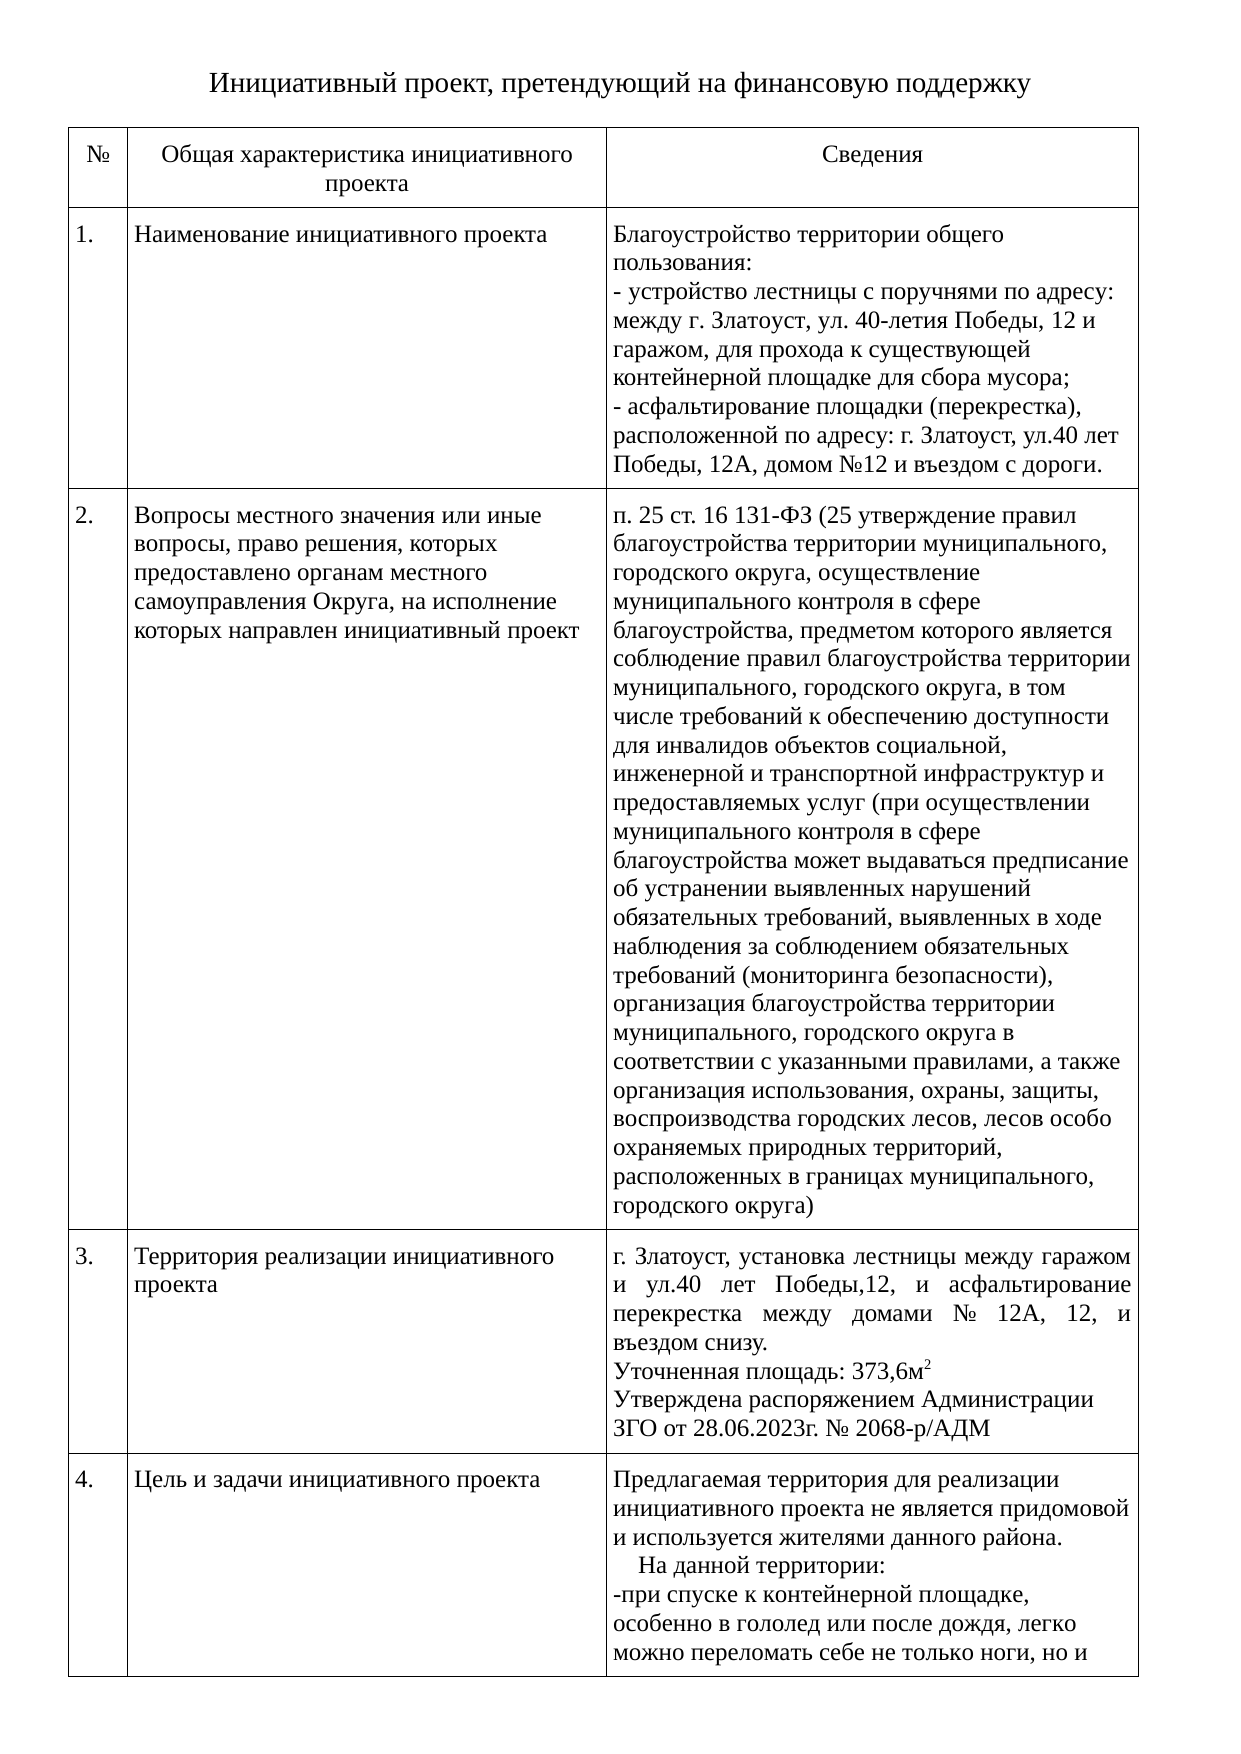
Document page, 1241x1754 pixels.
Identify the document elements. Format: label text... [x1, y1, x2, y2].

table_cell Вопросы местного значения или иные вопросы, право решения, которых предоставлено органам местного самоуправления Округа, на исполнение которых направлен инициативный проект [128, 489, 606, 1229]
table_header № [69, 128, 127, 207]
table_cell 3. [69, 1230, 127, 1453]
table_cell г. Златоуст, установка лестницы между гаражом и ул.40 лет Победы,12, и асфальтирование перекрестка между домами № 12А, 12, и въездом снизу. Уточненная площадь: 373,6м2 Утверждена распоряжением Администрации ЗГО от 28.06.2023г. № 2068-р/АДМ [607, 1230, 1138, 1453]
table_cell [607, 1454, 1138, 1676]
table_cell Наименование инициативного проекта [128, 208, 606, 488]
table_cell 2. [69, 489, 127, 1229]
table_cell п. 25 ст. 16 131-ФЗ (25 утверждение правил благоустройства территории муниципального, городского округа, осуществление муниципального контроля в сфере благоустройства, предметом которого является соблюдение правил благоустройства территории муниципального, городского округа, в том числе требований к обеспечению доступности для инвалидов объектов социальной, инженерной и транспортной инфраструктур и предоставляемых услуг (при осуществлении муниципального контроля в сфере благоустройства может выдаваться предписание об устранении выявленных нарушений обязательных требований, выявленных в ходе наблюдения за соблюдением обязательных требований (мониторинга безопасности), организация благоустройства территории муниципального, городского округа в соответствии с указанными правилами, а также организация использования, охраны, защиты, воспроизводства городских лесов, лесов особо охраняемых природных территорий, расположенных в границах муниципального, городского округа) [607, 489, 1138, 1229]
text Инициативный проект, претендующий на финансовую поддержку [75, 65, 1165, 98]
table_cell 4. [69, 1454, 127, 1676]
table_cell 1. [69, 208, 127, 488]
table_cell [128, 1454, 606, 1676]
table_cell Благоустройство территории общего пользования: - устройство лестницы с поручнями по адресу: между г. Златоуст, ул. 40-летия Победы, 12 и гаражом, для прохода к существующей контейнерной площадке для сбора мусора; - асфальтирование площадки (перекрестка), расположенной по адресу: г. Златоуст, ул.40 лет Победы, 12А, домом №12 и въездом с дороги. [607, 208, 1138, 488]
table_cell Территория реализации инициативного проекта [128, 1230, 606, 1453]
table_header Общая характеристика инициативного проекта [128, 128, 606, 207]
table_header Сведения [607, 128, 1138, 207]
